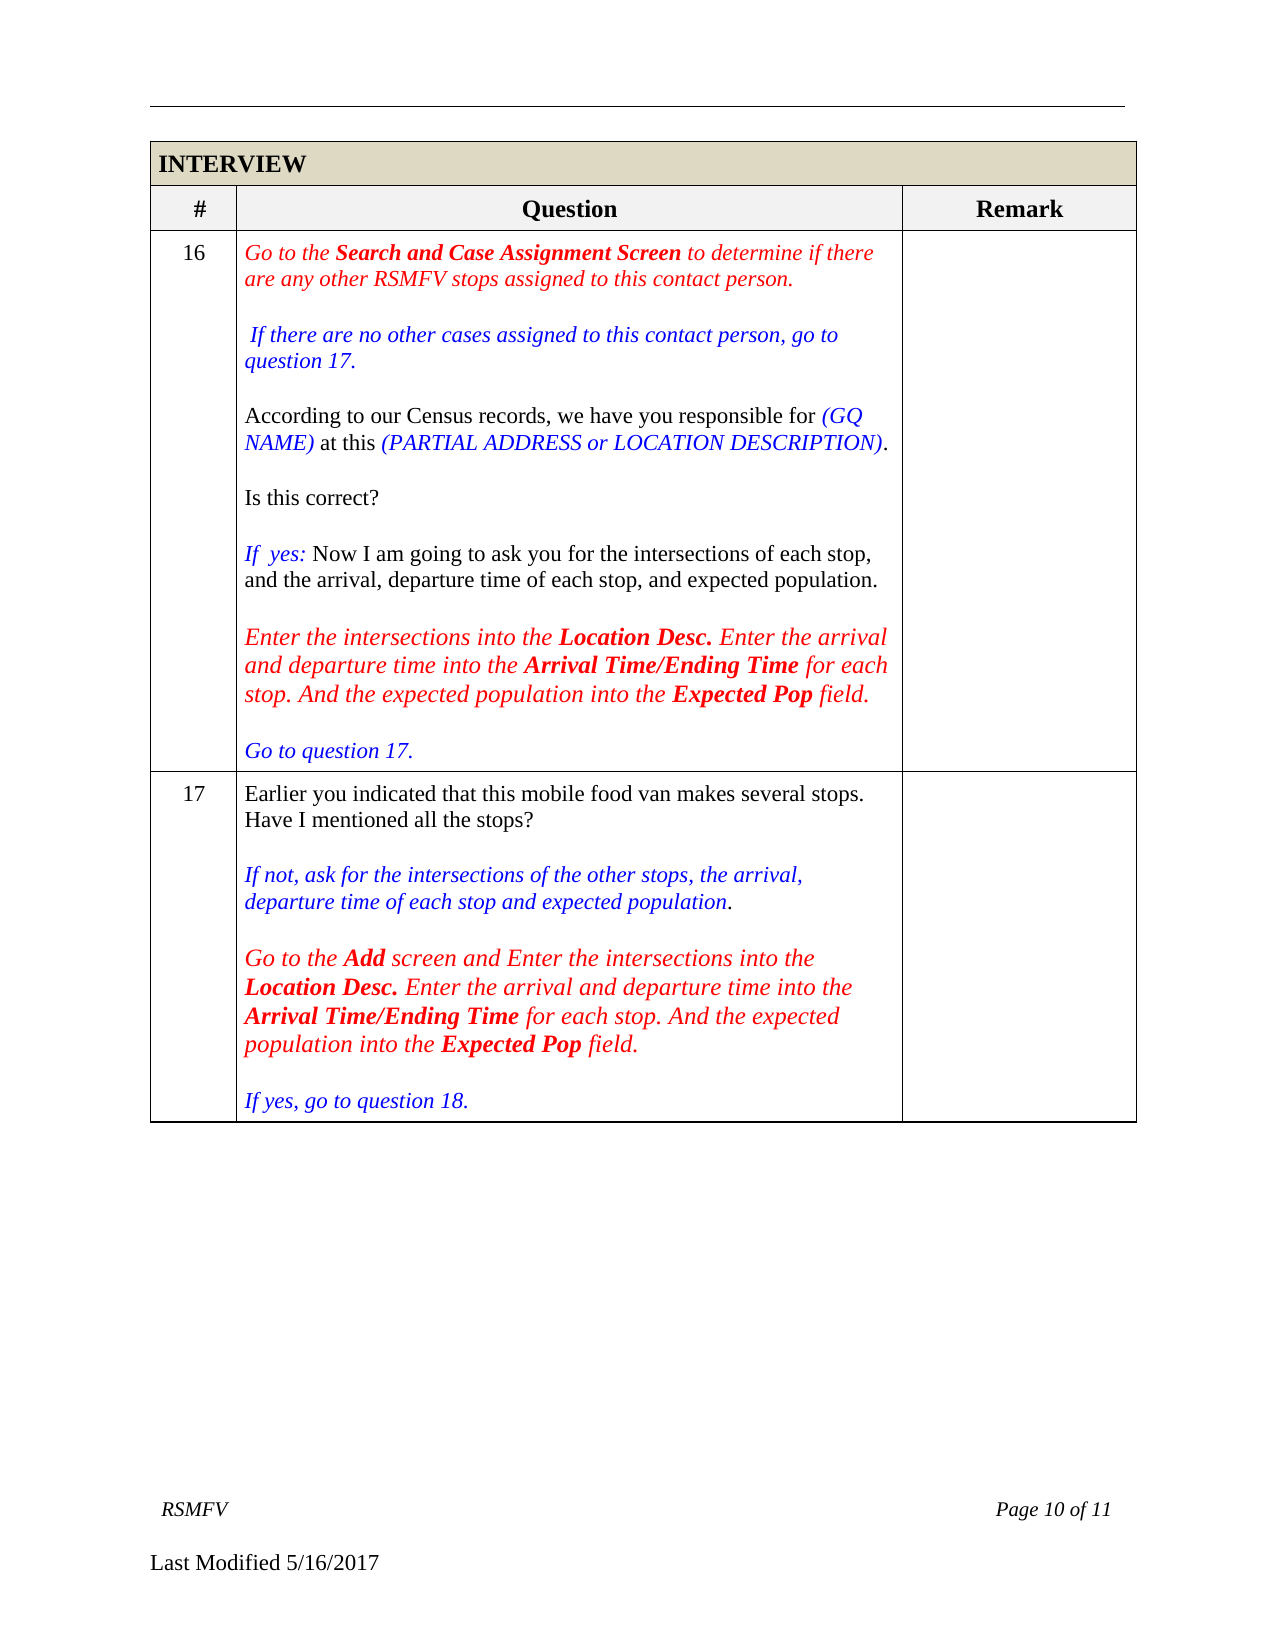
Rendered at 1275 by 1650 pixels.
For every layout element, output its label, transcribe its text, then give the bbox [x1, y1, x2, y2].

table_header INTERVIEW [151, 142, 1136, 185]
table_cell # [151, 186, 236, 230]
table_cell 16 [151, 231, 236, 771]
table_cell Question [237, 186, 902, 230]
table_cell Earlier you indicated that this mobile food van makes several stops. Have I mentioned all the stops? If not, ask for the intersections of the other stops, the arrival, departure time of each stop and expected population. Go to the Add screen and Enter the intersections into the Location Desc. Enter the arrival and departure time into the Arrival Time/Ending Time for each stop. And the expected population into the Expected Pop field. If yes, go to question 18. [237, 772, 902, 1121]
table_cell Go to the Search and Case Assignment Screen to determine if there are any other RSMFV stops assigned to this contact person. If there are no other cases assigned to this contact person, go to question 17. According to our Census records, we have you responsible for (GQ NAME) at this (PARTIAL ADDRESS or LOCATION DESCRIPTION). Is this correct? If yes: Now I am going to ask you for the intersections of each stop, and the arrival, departure time of each stop, and expected population. Enter the intersections into the Location Desc. Enter the arrival and departure time into the Arrival Time/Ending Time for each stop. And the expected population into the Expected Pop field. Go to question 17. [237, 231, 902, 771]
table_cell [903, 231, 1136, 771]
table_cell [903, 772, 1136, 1121]
table_cell Remark [903, 186, 1136, 230]
table_cell 17 [151, 772, 236, 1121]
